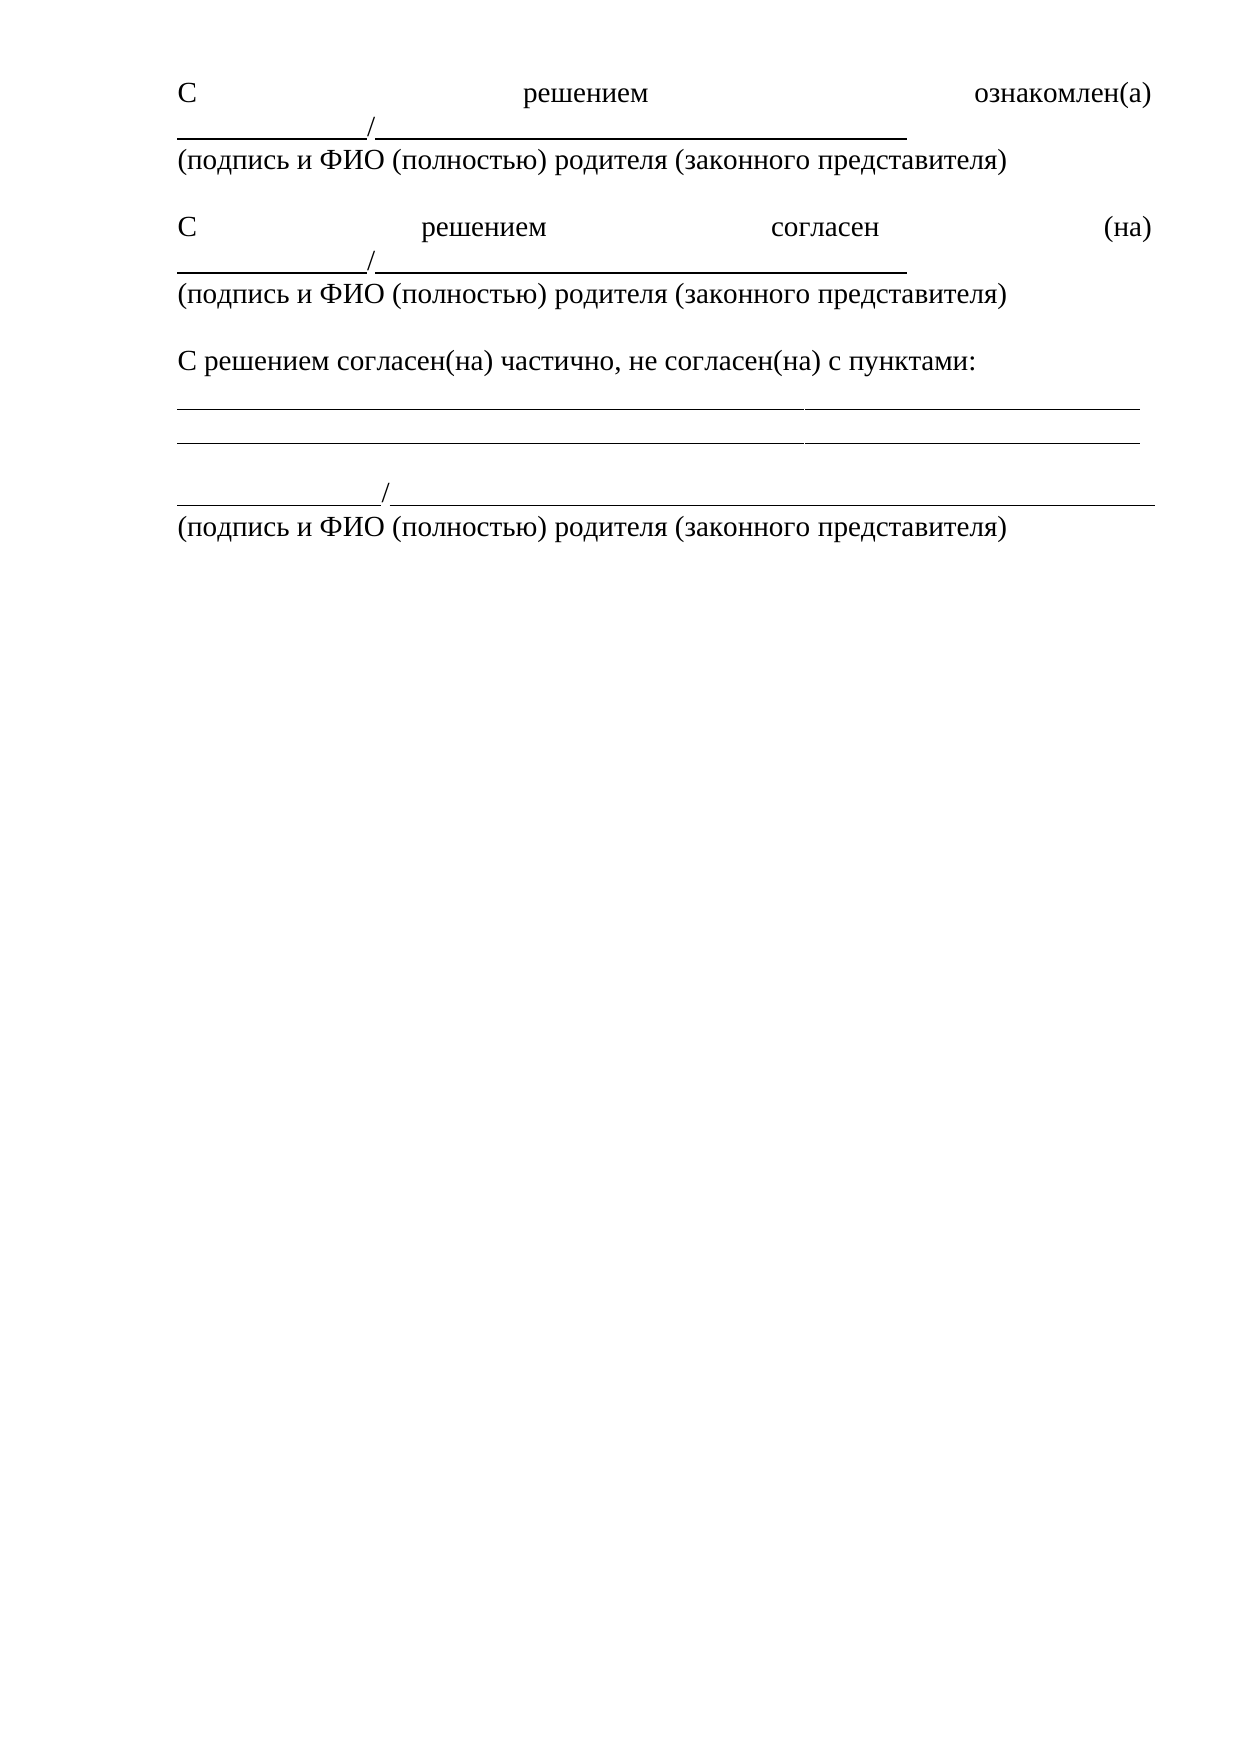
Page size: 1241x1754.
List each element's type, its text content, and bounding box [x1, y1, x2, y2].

text С решением согласен (на) [177, 209, 1240, 243]
text С решением ознакомлен(а) [177, 75, 1240, 109]
text С решением согласен(на) частично, не согласен(на) с пунктами: [177, 343, 1240, 377]
text / (подпись и ФИО (полностью) родителя (законного представителя) [177, 243, 1007, 310]
text / (подпись и ФИО (полностью) родителя (законного представителя) [177, 476, 1155, 543]
text / (подпись и ФИО (полностью) родителя (законного представителя) [177, 109, 1007, 176]
